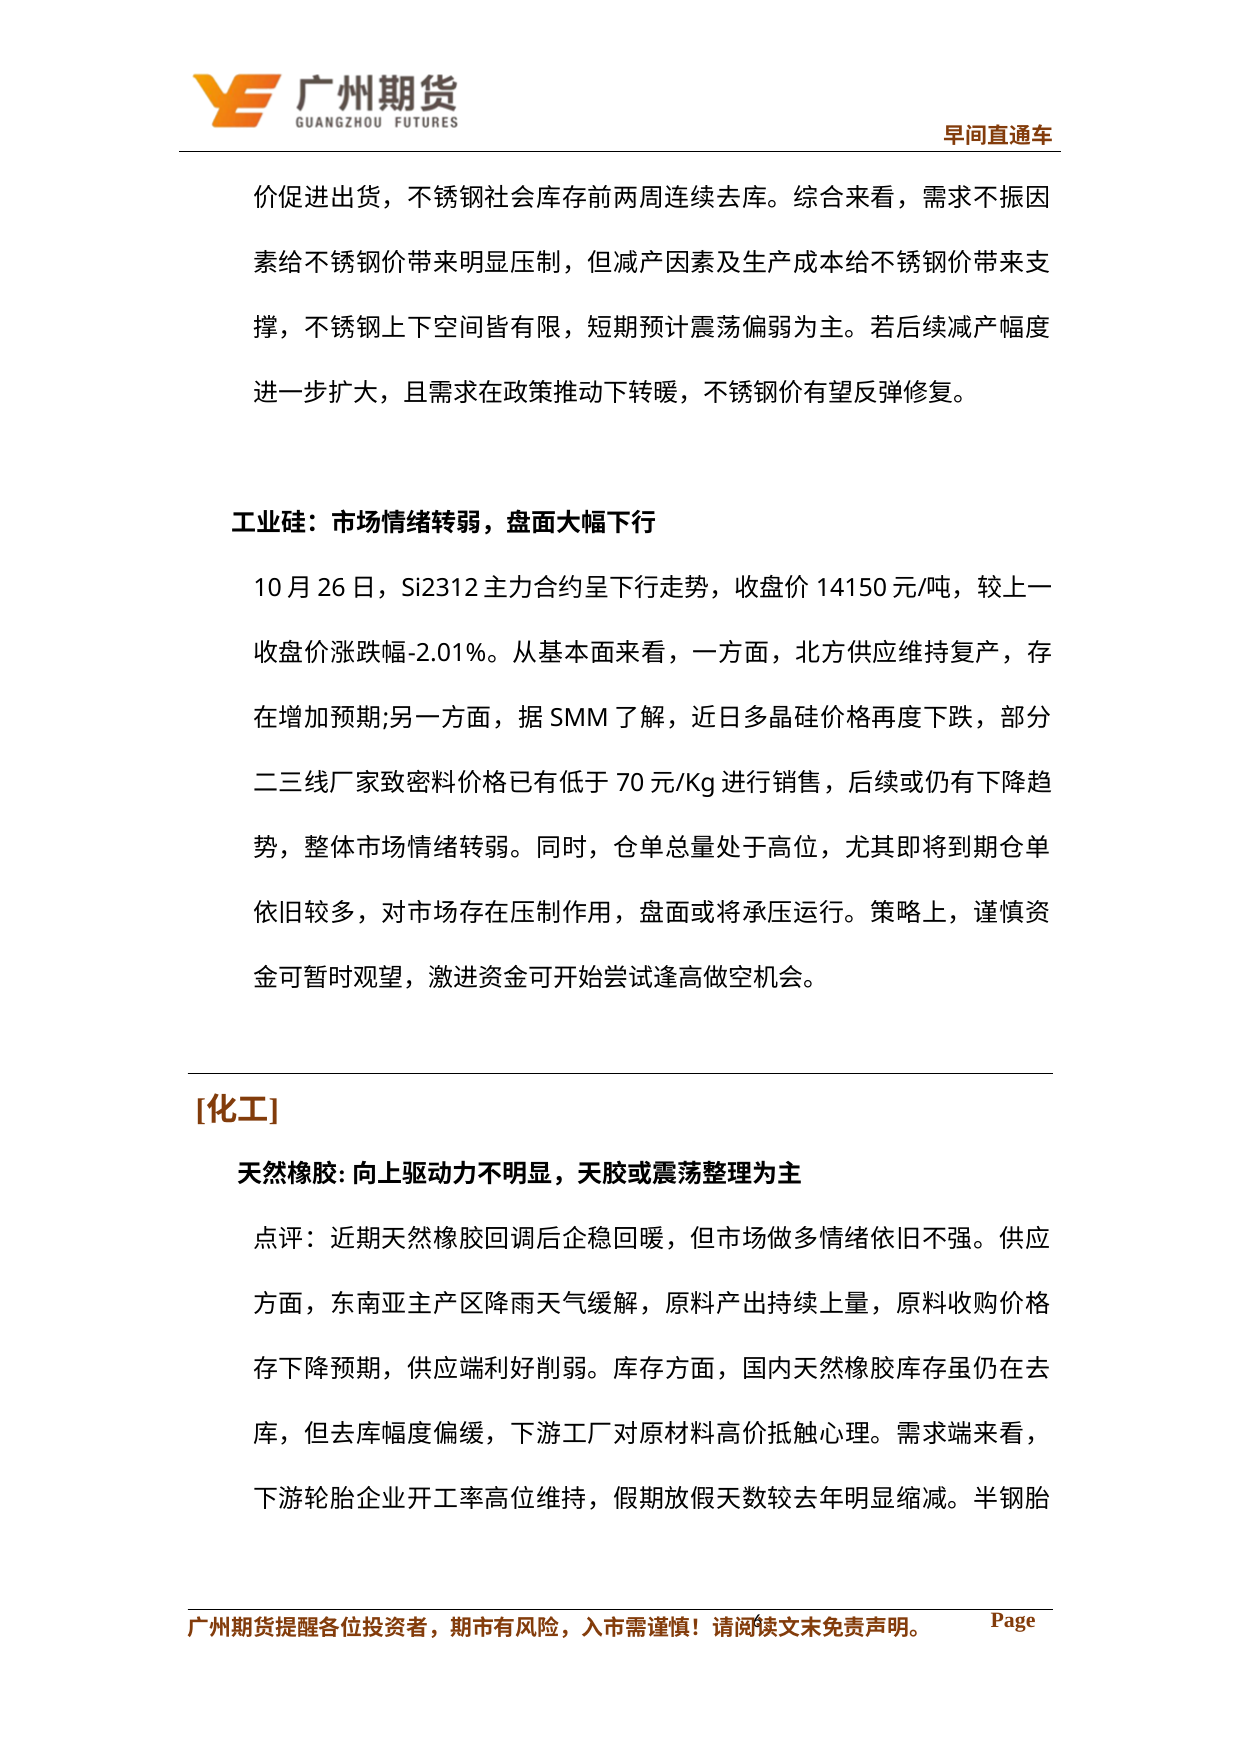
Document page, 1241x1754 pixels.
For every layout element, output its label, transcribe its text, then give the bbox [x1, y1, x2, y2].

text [253, 1204, 1053, 1529]
text [化工] [187, 1074, 1053, 1139]
text 工业硅：市场情绪转弱，盘面大幅下行 [231, 488, 1053, 553]
picture [187, 61, 479, 139]
text 天然橡胶: 向上驱动力不明显，天胶或震荡整理为主 [187, 1139, 1053, 1204]
text 10月26日，Si2312主力合约呈下行走势，收盘价14150元/吨，较上一收盘价涨跌幅-2.01%。从基本面来看，一方面，北方供应维持复产，存在增加预期;另一方面，据SMM了解，近日多晶硅价格再度下跌，部分二三线厂家致密料价格已有低于70元/Kg进行销售，后续或仍有下降趋势，整体市场情绪转弱。同时，仓单总量处于高位，尤其即将到期仓单依旧较多，对市场存在压制作用，盘面或将承压运行。策略上，谨慎资金可暂时观望，激进资金可开始尝试逢高做空机会。 [253, 553, 1053, 1008]
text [253, 163, 1053, 423]
